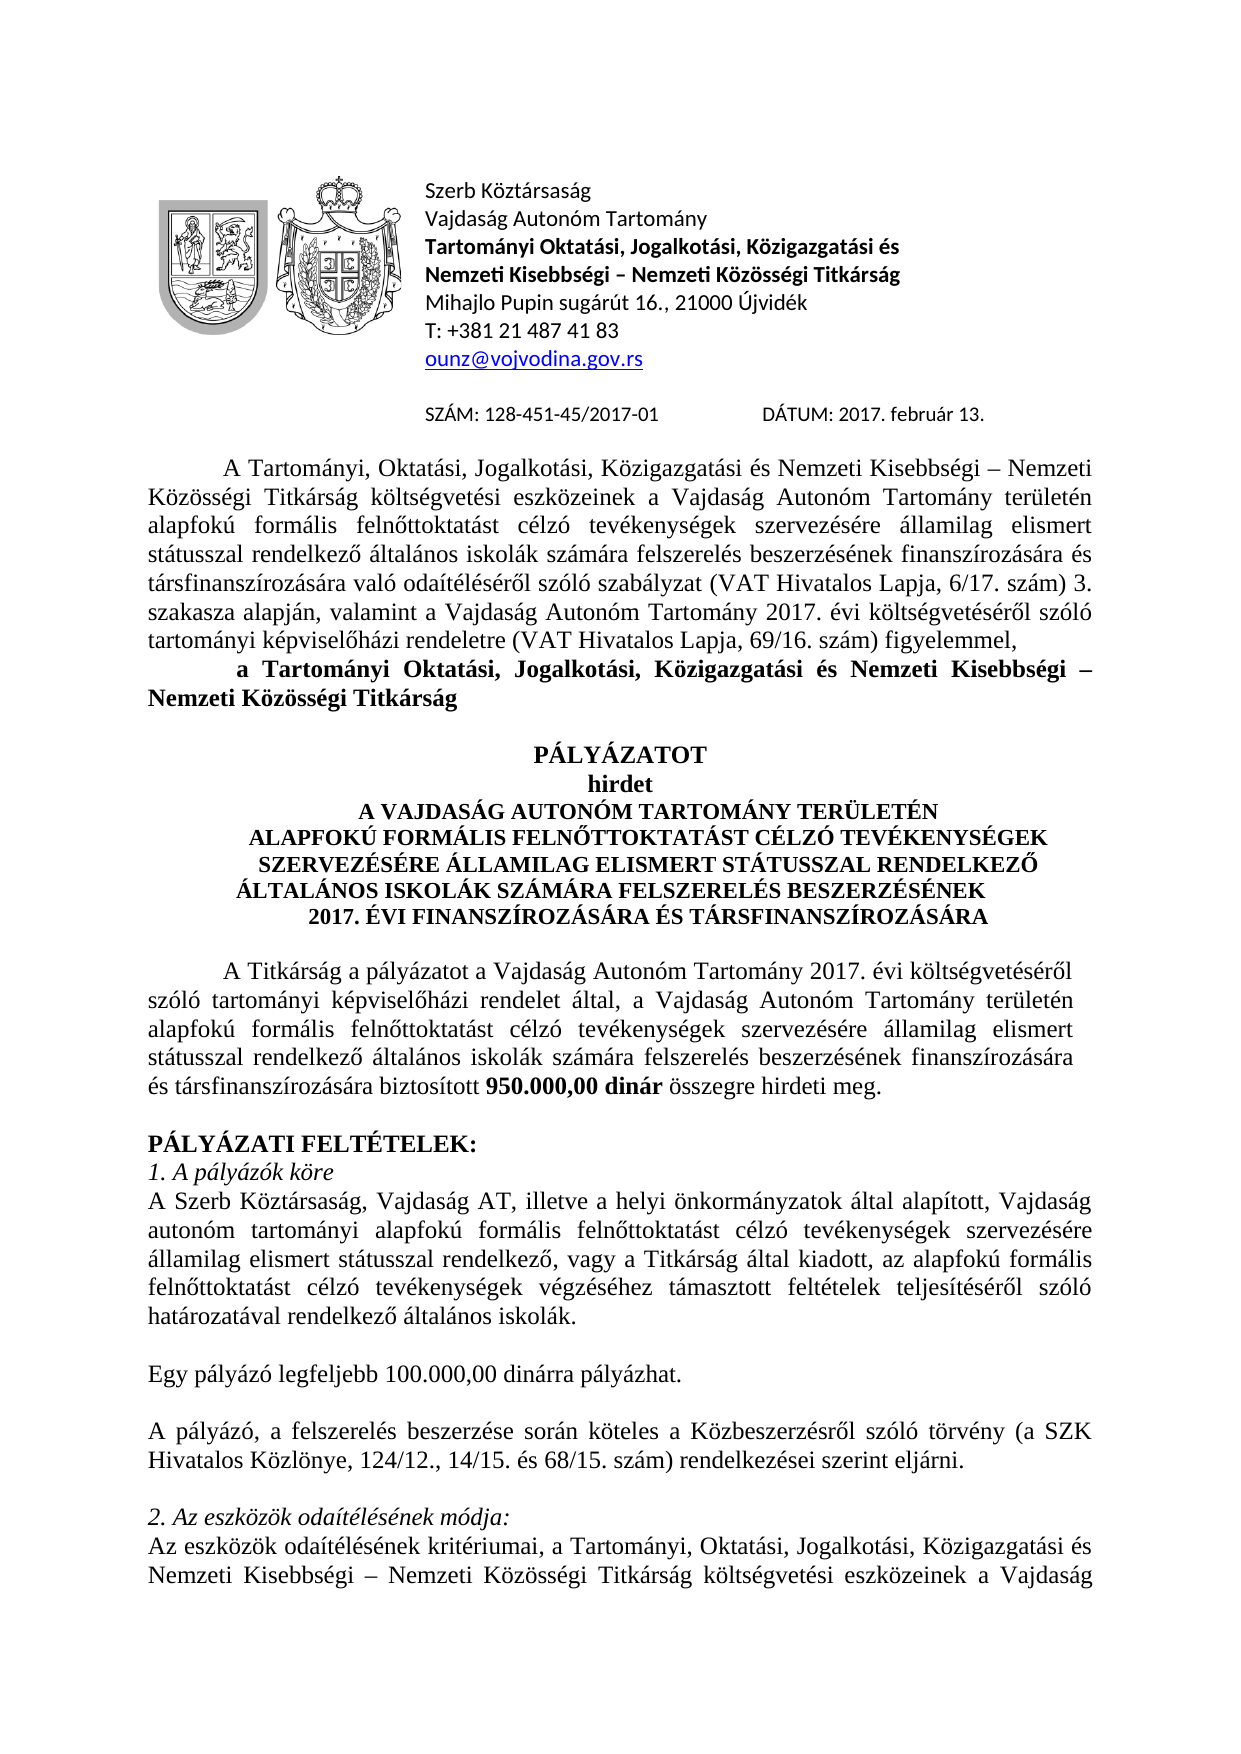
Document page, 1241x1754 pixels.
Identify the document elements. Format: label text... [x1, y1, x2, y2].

text hirdet [148, 769, 1093, 798]
table_header Szerb Köztársaság Vajdaság Autonóm Tartomány Tartományi Oktatási, Jogalkotási, Közigazgatási és Nemzeti Kisebbségi – Nemzeti Közösségi Titkárság Mihajlo Pupin sugárút 16., 21000 Újvidék Т: +381 21 487 41 83 ounz@vojvodinа.gov.rs SZÁM: 128-451-45/2017-01 DÁTUM: 2017. február 13. [414, 176, 1211, 427]
picture [158, 176, 402, 335]
text A VAJDASÁG AUTONÓM TARTOMÁNY TERÜLETÉN [148, 798, 1074, 824]
text ALAPFOKÚ FORMÁLIS FELNŐTTOKTATÁST CÉLZÓ TEVÉKENYSÉGEK [148, 824, 1074, 851]
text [148, 1531, 1093, 1589]
text 2017. ÉVI FINANSZÍROZÁSÁRA ÉS TÁRSFINANSZÍROZÁSÁRA [148, 903, 1074, 930]
table_header [148, 176, 413, 427]
text PÁLYÁZATI FELTÉTELEK: [148, 1129, 1093, 1157]
text SZERVEZÉSÉRE ÁLLAMILAG ELISMERT STÁTUSSZAL RENDELKEZŐ ÁLTALÁNOS ISKOLÁK SZÁMÁRA FELSZERELÉS BESZERZÉSÉNEK [148, 851, 1074, 903]
text A Szerb Köztársaság, Vajdaság AT, illetve a helyi önkormányzatok által alapított, Vajdaság autonóm tartományi alapfokú formális felnőttoktatást célzó tevékenységek szervezésére államilag elismert státusszal rendelkező, vagy a Titkárság által kiadott, az alapfokú formális felnőttoktatást célzó tevékenységek végzéséhez támasztott feltételek teljesítéséről szóló határozatával rendelkező általános iskolák. [148, 1186, 1093, 1330]
text A Tartományi, Oktatási, Jogalkotási, Közigazgatási és Nemzeti Kisebbségi – Nemzeti Közösségi Titkárság költségvetési eszközeinek a Vajdaság Autonóm Tartomány területén alapfokú formális felnőttoktatást célzó tevékenységek szervezésére államilag elismert státusszal rendelkező általános iskolák számára felszerelés beszerzésének finanszírozására és társfinanszírozására való odaítéléséről szóló szabályzat (VAT Hivatalos Lapja, 6/17. szám) 3. szakasza alapján, valamint a Vajdaság Autonóm Tartomány 2017. évi költségvetéséről szóló tartományi képviselőházi rendeletre (VAT Hivatalos Lapja, 69/16. szám) figyelemmel, [148, 453, 1093, 654]
text a Tartományi Oktatási, Jogalkotási, Közigazgatási és Nemzeti Kisebbségi – Nemzeti Közösségi Titkárság [148, 654, 1093, 712]
text A pályázó, a felszerelés beszerzése során köteles a Közbeszerzésről szóló törvény (a SZK Hivatalos Közlönye, 124/12., 14/15. és 68/15. szám) rendelkezései szerint eljárni. [148, 1416, 1093, 1474]
text A Titkárság a pályázatot a Vajdaság Autonóm Tartomány 2017. évi költségvetéséről szóló tartományi képviselőházi rendelet által, a Vajdaság Autonóm Tartomány területén alapfokú formális felnőttoktatást célzó tevékenységek szervezésére államilag elismert státusszal rendelkező általános iskolák számára felszerelés beszerzésének finanszírozására és társfinanszírozására biztosított 950.000,00 dinár összegre hirdeti meg. [148, 956, 1074, 1100]
text Egy pályázó legfeljebb 100.000,00 dinárra pályázhat. [148, 1359, 1093, 1387]
text 1. A pályázók köre [148, 1157, 1093, 1186]
text PÁLYÁZATOT [148, 741, 1093, 769]
text 2. Az eszközök odaítélésének módja: [148, 1502, 1093, 1531]
